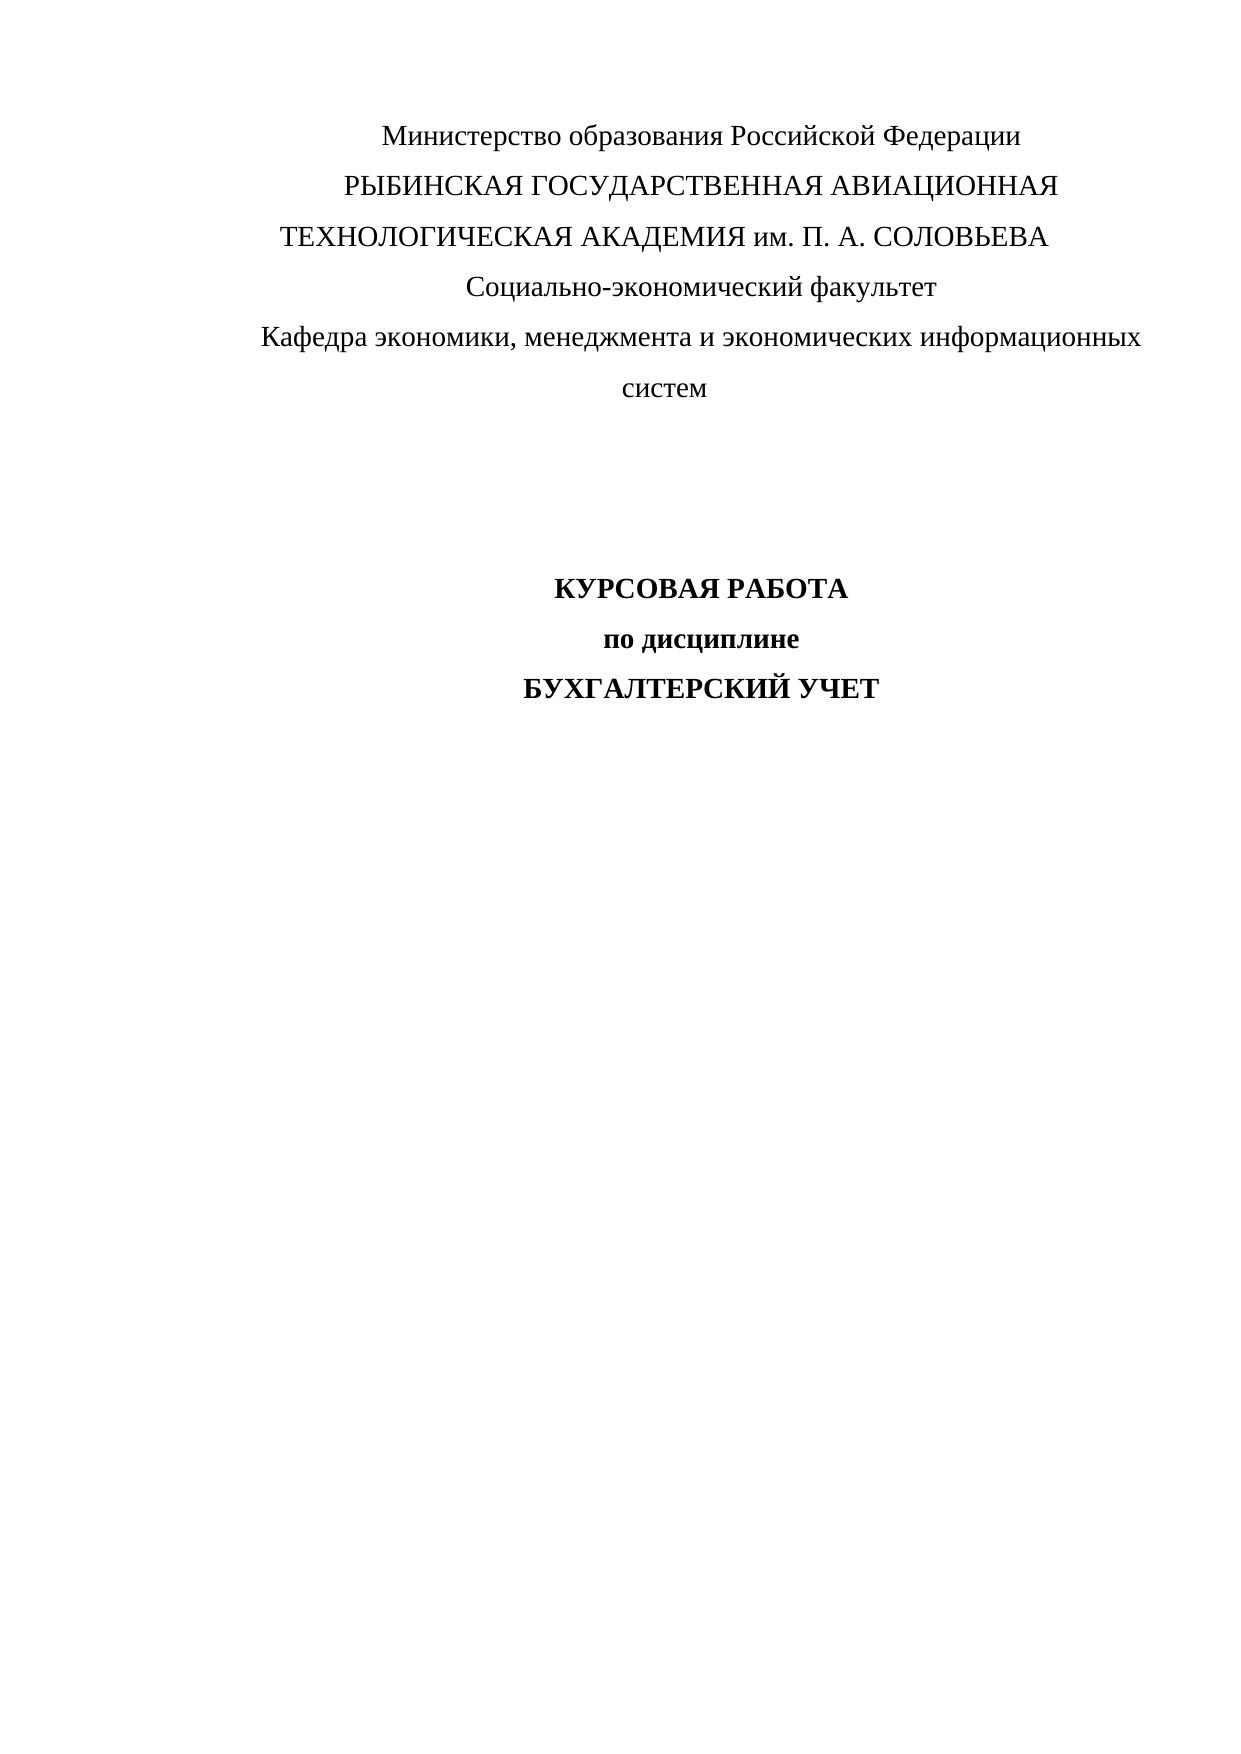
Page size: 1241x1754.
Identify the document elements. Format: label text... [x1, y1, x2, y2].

text Социально-экономический факультет [177, 269, 1152, 303]
text БУХГАЛТЕРСКИЙ УЧЕТ [177, 672, 1152, 705]
text РЫБИНСКАЯ ГОСУДАРСТВЕННАЯ АВИАЦИОННАЯ ТЕХНОЛОГИЧЕСКАЯ АКАДЕМИЯ им. П. А. СОЛОВЬЕВА [177, 168, 1152, 252]
text КУРСОВАЯ РАБОТА [177, 571, 1152, 604]
text Министерство образования Российской Федерации [177, 118, 1152, 152]
text Кафедра экономики, менеджмента и экономических информационных систем [177, 319, 1152, 403]
text по дисциплине [177, 621, 1152, 655]
